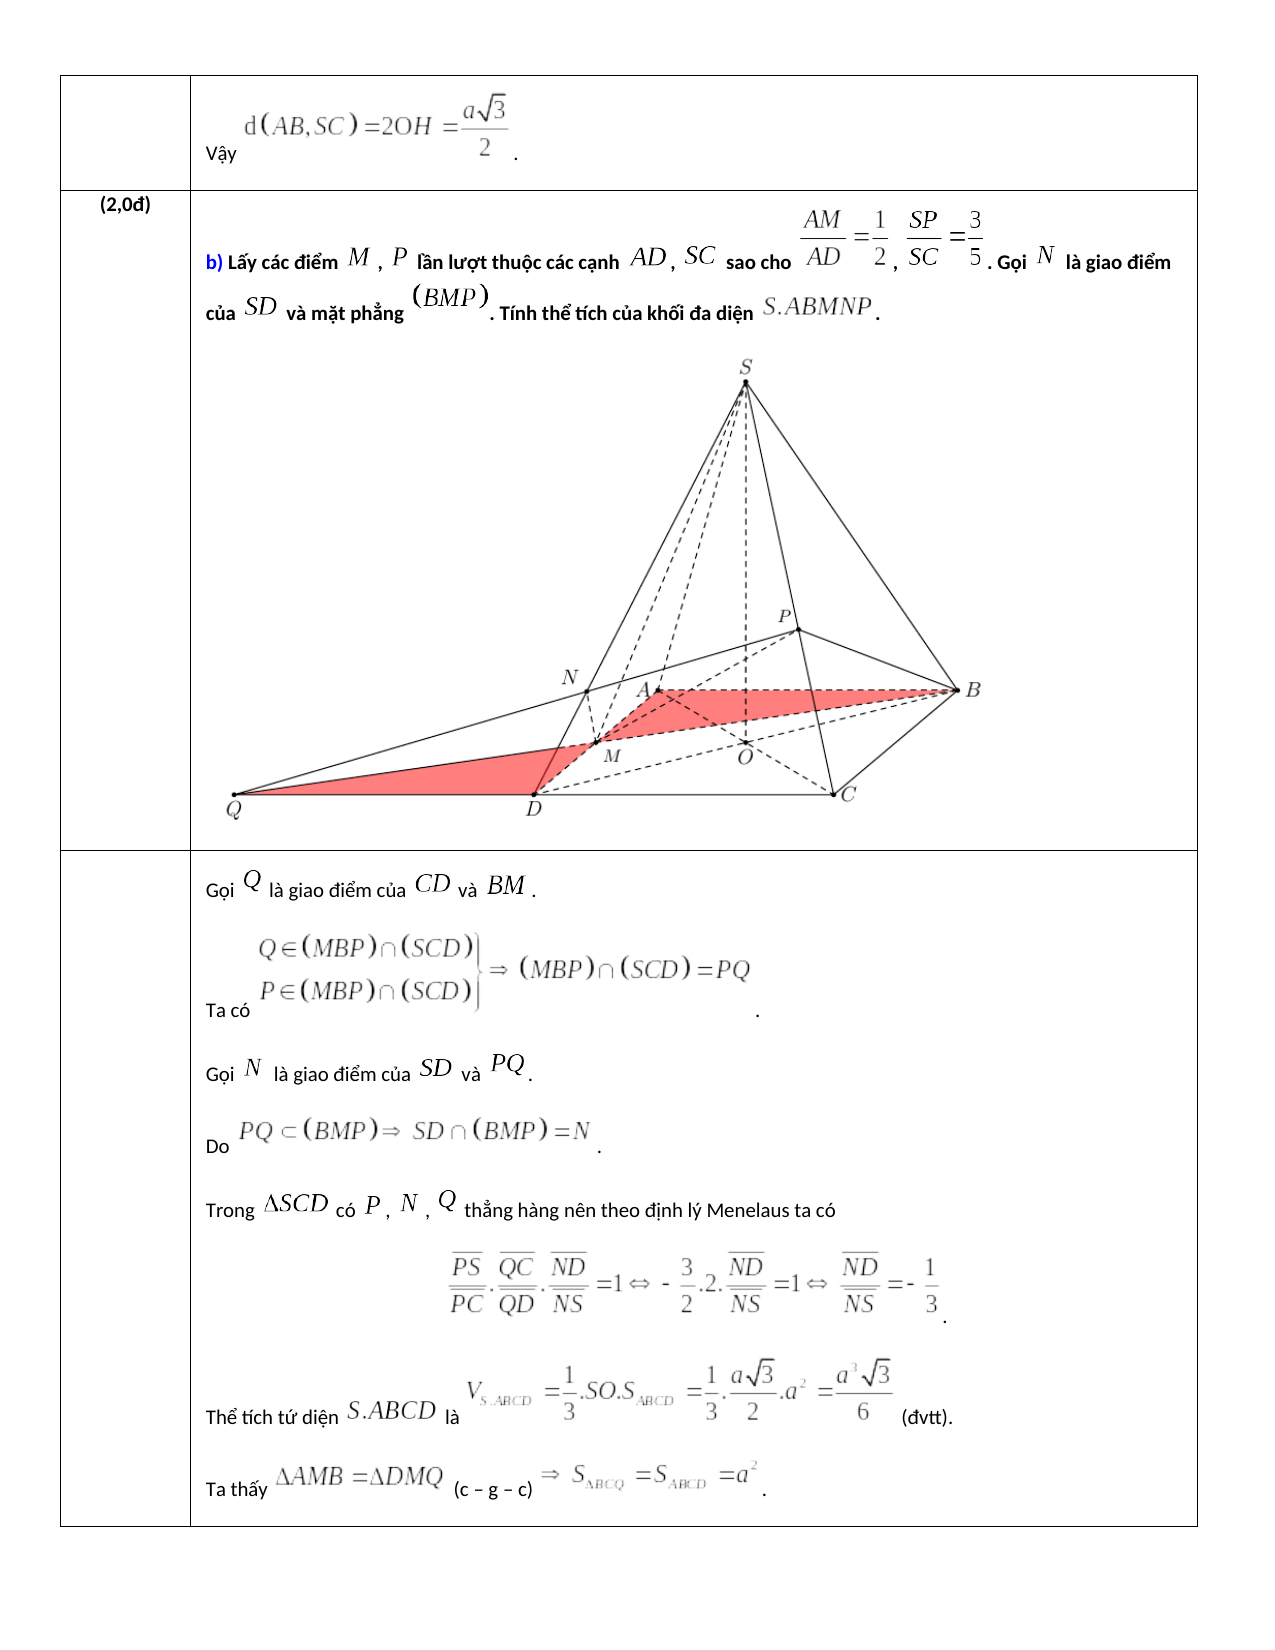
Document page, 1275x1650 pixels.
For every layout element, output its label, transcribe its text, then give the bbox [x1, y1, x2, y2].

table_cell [191, 851, 1197, 1526]
table_cell b) Lấy các điểm , lần lượt thuộc các cạnh , sao cho , . Gọi là giao điểm của và mặt phẳng . Tính thể tích của khối đa diện . [191, 191, 1197, 849]
picture [205, 350, 990, 826]
table_cell [61, 851, 190, 1526]
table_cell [191, 76, 1197, 190]
table_cell (2,0đ) [61, 191, 190, 849]
table_cell [61, 76, 190, 190]
